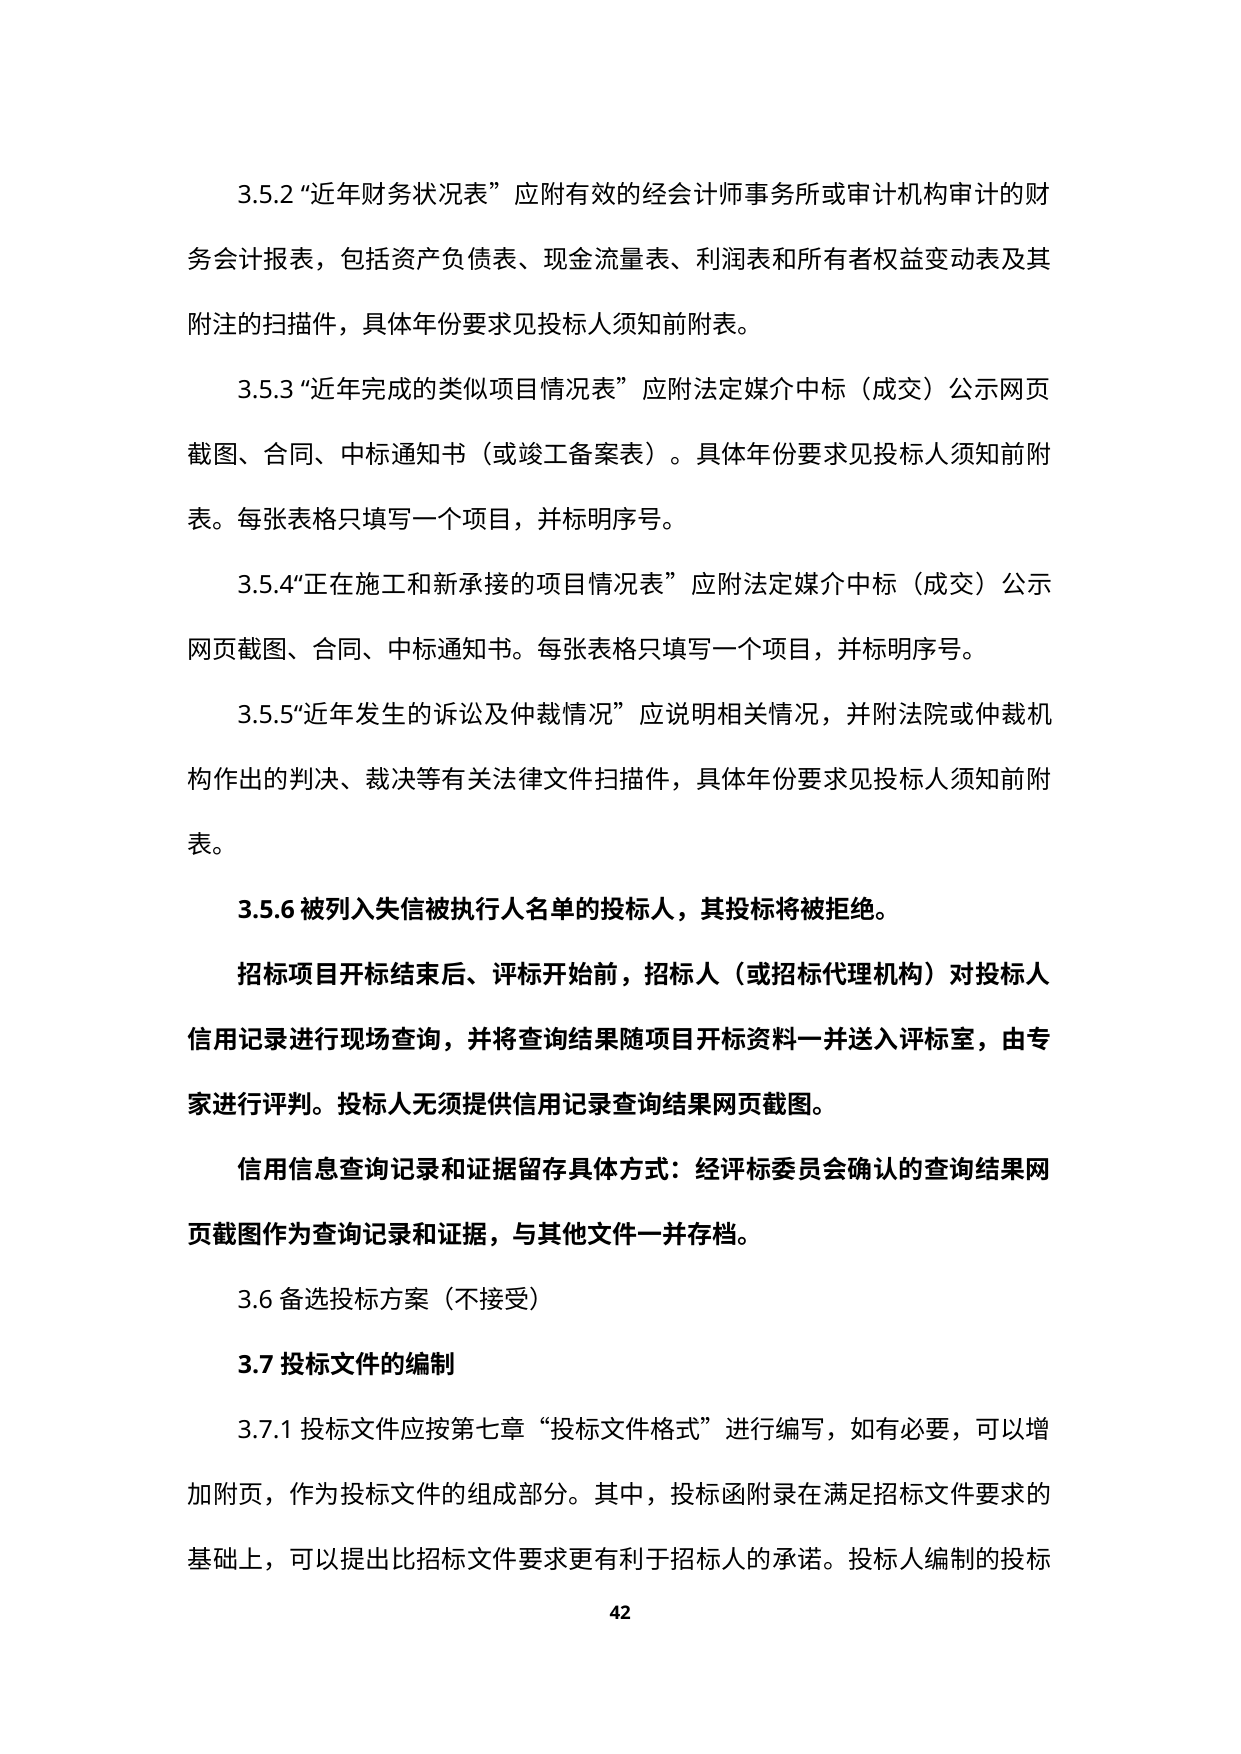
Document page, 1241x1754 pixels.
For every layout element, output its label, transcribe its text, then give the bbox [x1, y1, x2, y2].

text 3.5.3 “近年完成的类似项目情况表”应附法定媒介中标（成交）公示网页截图、合同、中标通知书（或竣工备案表）。具体年份要求见投标人须知前附表。每张表格只填写一个项目，并标明序号。 [187, 355, 1053, 550]
text 3.5.4“正在施工和新承接的项目情况表”应附法定媒介中标（成交）公示网页截图、合同、中标通知书。每张表格只填写一个项目，并标明序号。 [187, 550, 1053, 680]
text 信用信息查询记录和证据留存具体方式：经评标委员会确认的查询结果网页截图作为查询记录和证据，与其他文件一并存档。 [187, 1135, 1053, 1265]
text 3.7 投标文件的编制 [187, 1330, 1053, 1395]
text 3.5.6被列入失信被执行人名单的投标人，其投标将被拒绝。 [187, 875, 1053, 940]
text 招标项目开标结束后、评标开始前，招标人（或招标代理机构）对投标人信用记录进行现场查询，并将查询结果随项目开标资料一并送入评标室，由专家进行评判。投标人无须提供信用记录查询结果网页截图。 [187, 940, 1053, 1135]
text 3.6 备选投标方案（不接受） [187, 1265, 1053, 1330]
text 3.5.5“近年发生的诉讼及仲裁情况”应说明相关情况，并附法院或仲裁机构作出的判决、裁决等有关法律文件扫描件，具体年份要求见投标人须知前附表。 [187, 680, 1053, 875]
text 3.5.2 “近年财务状况表”应附有效的经会计师事务所或审计机构审计的财务会计报表，包括资产负债表、现金流量表、利润表和所有者权益变动表及其附注的扫描件，具体年份要求见投标人须知前附表。 [187, 160, 1053, 355]
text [187, 1395, 1053, 1590]
